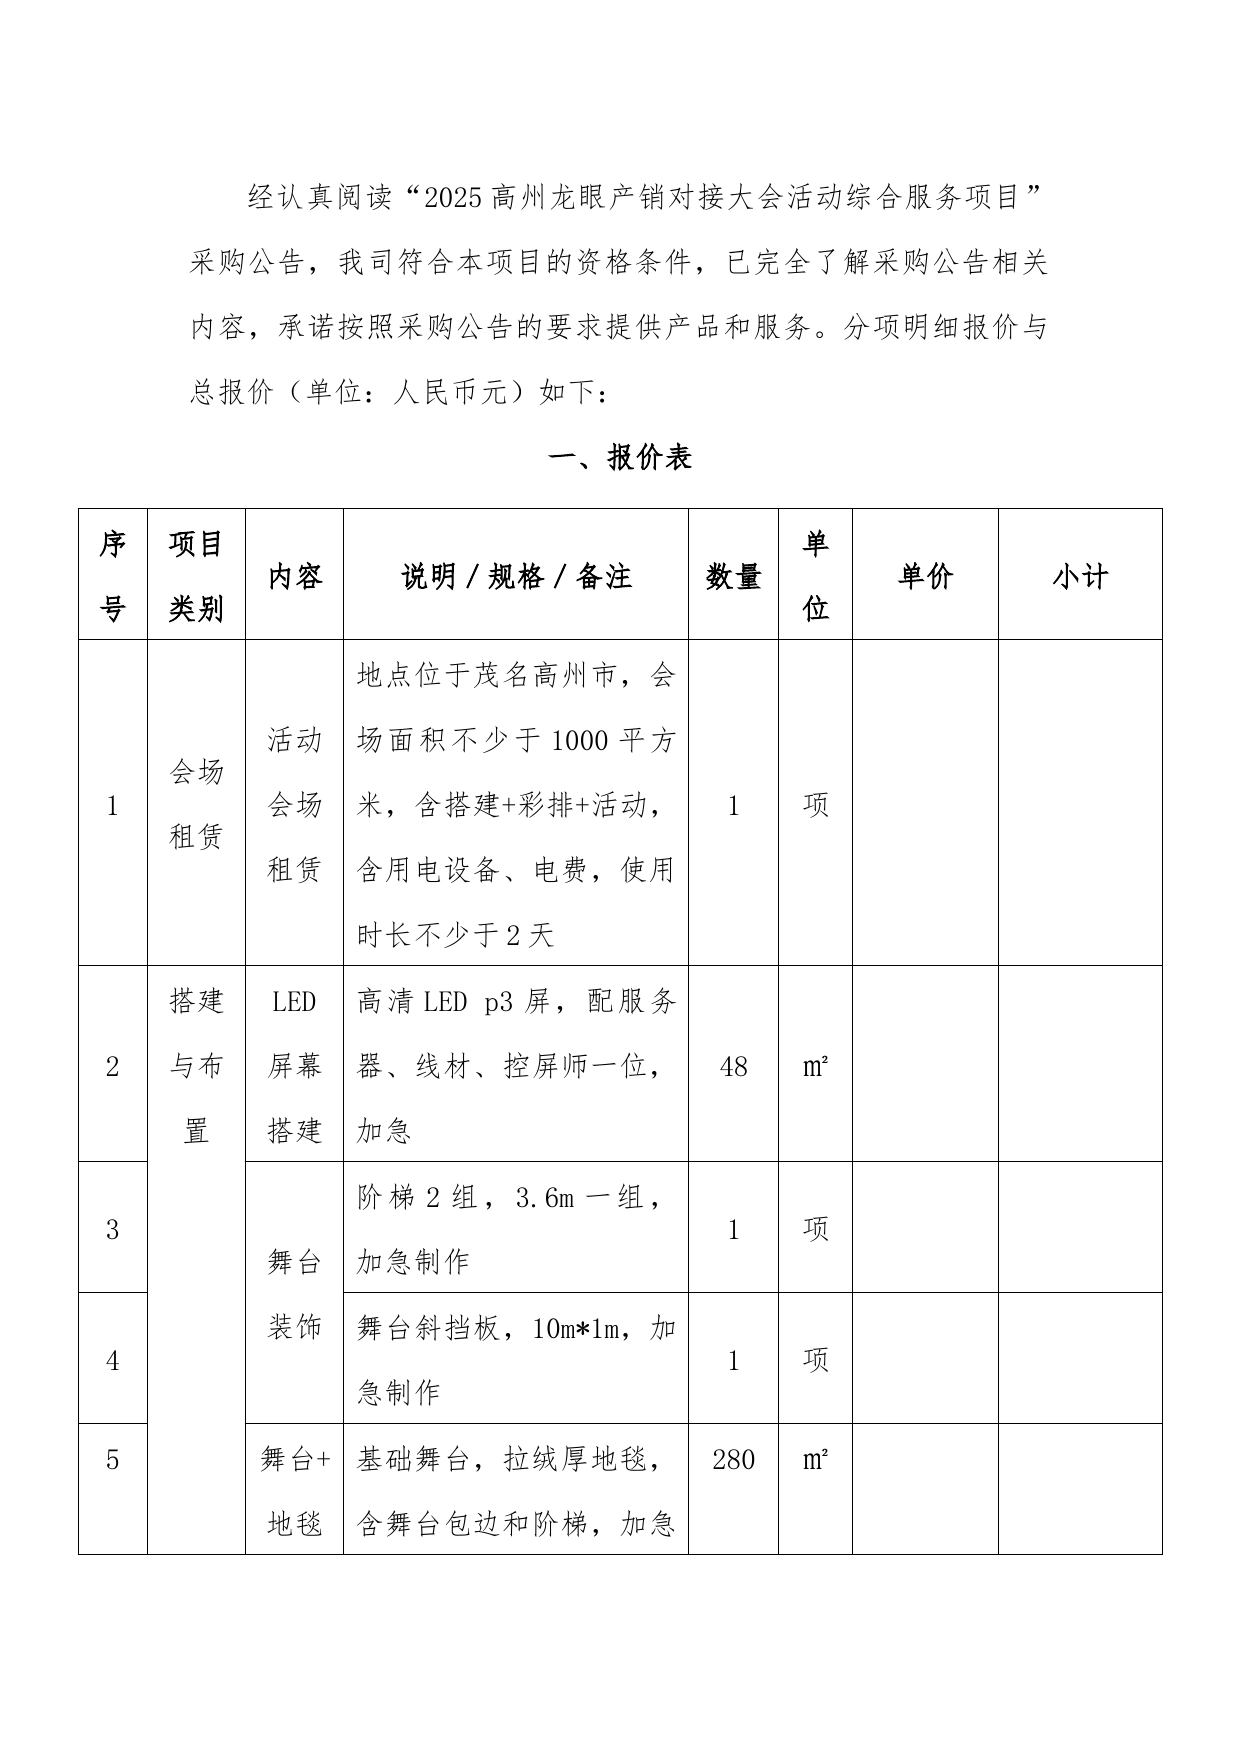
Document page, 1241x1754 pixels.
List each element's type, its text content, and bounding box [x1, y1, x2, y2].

table_cell 280 [689, 1424, 778, 1554]
table_cell 舞台装饰 [246, 1162, 343, 1423]
table_header 单价 [853, 509, 998, 639]
table_cell 阶梯2组，3.6m一组，加急制作 [344, 1162, 688, 1292]
table_header 项目类别 [148, 509, 245, 639]
table_cell [999, 966, 1162, 1161]
table_cell [853, 1293, 998, 1423]
table_cell 2 [79, 966, 147, 1161]
table_cell 活动会场租赁 [246, 640, 343, 965]
table_cell 1 [689, 640, 778, 965]
table_cell 项 [779, 1293, 852, 1423]
table_cell 1 [689, 1293, 778, 1423]
table_header 序号 [79, 509, 147, 639]
table_cell 1 [79, 640, 147, 965]
table_cell 4 [79, 1293, 147, 1423]
text 经认真阅读“2025高州龙眼产销对接大会活动综合服务项目”采购公告，我司符合本项目的资格条件，已完全了解采购公告相关内容，承诺按照采购公告的要求提供产品和服务。分项明细报价与总报价（单位：人民币元）如下： [187, 162, 1053, 422]
table_header 小计 [999, 509, 1162, 639]
table_cell 3 [79, 1162, 147, 1292]
text 一、报价表 [187, 422, 1053, 487]
table_header 数量 [689, 509, 778, 639]
table_cell [853, 966, 998, 1161]
table_cell 舞台+地毯 [246, 1424, 343, 1554]
table_cell 高清LED p3屏，配服务器、线材、控屏师一位，加急 [344, 966, 688, 1161]
table_header 内容 [246, 509, 343, 639]
table_cell 搭建与布置 [148, 966, 245, 1554]
table_header 说明／规格／备注 [344, 509, 688, 639]
table_cell 地点位于茂名高州市，会场面积不少于1000平方米，含搭建+彩排+活动，含用电设备、电费，使用时长不少于2天 [344, 640, 688, 965]
table_cell [853, 1424, 998, 1554]
table_cell [999, 1424, 1162, 1554]
table_cell 会场租赁 [148, 640, 245, 965]
table_cell LED屏幕搭建 [246, 966, 343, 1161]
table_cell [853, 640, 998, 965]
table_cell 项 [779, 1162, 852, 1292]
table_cell 48 [689, 966, 778, 1161]
table_cell [853, 1162, 998, 1292]
table_header 单位 [779, 509, 852, 639]
table_cell [999, 640, 1162, 965]
table_cell 5 [79, 1424, 147, 1554]
table_cell 项 [779, 640, 852, 965]
table_cell ㎡ [779, 1424, 852, 1554]
table_cell ㎡ [779, 966, 852, 1161]
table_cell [344, 1424, 688, 1554]
table_cell [999, 1162, 1162, 1292]
table_cell 舞台斜挡板，10m*1m，加急制作 [344, 1293, 688, 1423]
table_cell [999, 1293, 1162, 1423]
table_cell 1 [689, 1162, 778, 1292]
